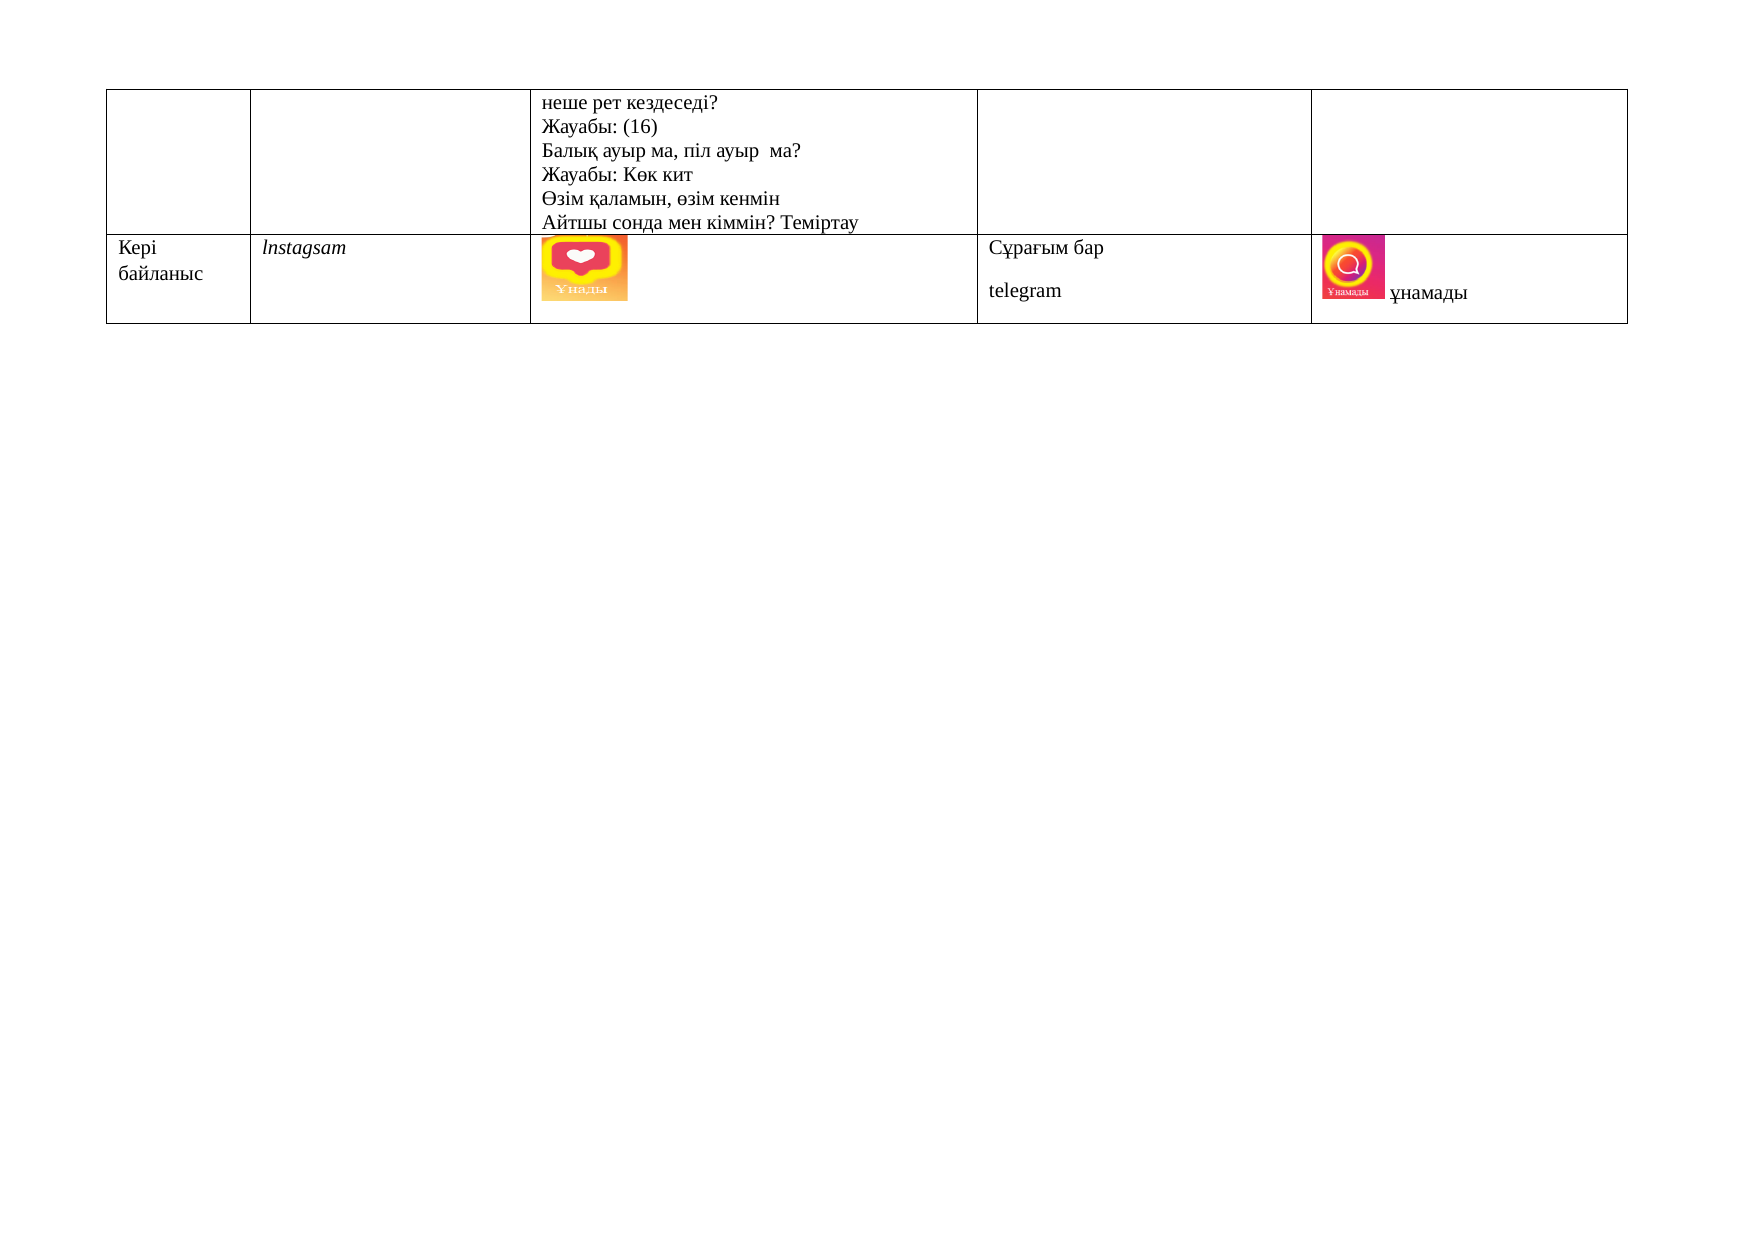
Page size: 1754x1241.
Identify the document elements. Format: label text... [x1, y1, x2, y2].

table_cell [251, 90, 530, 234]
table_cell ұнамады [1312, 235, 1627, 322]
picture [1322, 235, 1385, 299]
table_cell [531, 90, 977, 234]
table_cell Кері байланыс [107, 235, 250, 322]
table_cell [1312, 90, 1627, 234]
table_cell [978, 90, 1311, 234]
table_cell lnstagsam [251, 235, 530, 322]
table_cell Cұрағым бар telegram [978, 235, 1311, 322]
table_cell 5 [107, 90, 250, 234]
picture [541, 235, 628, 301]
table_cell [531, 235, 977, 322]
